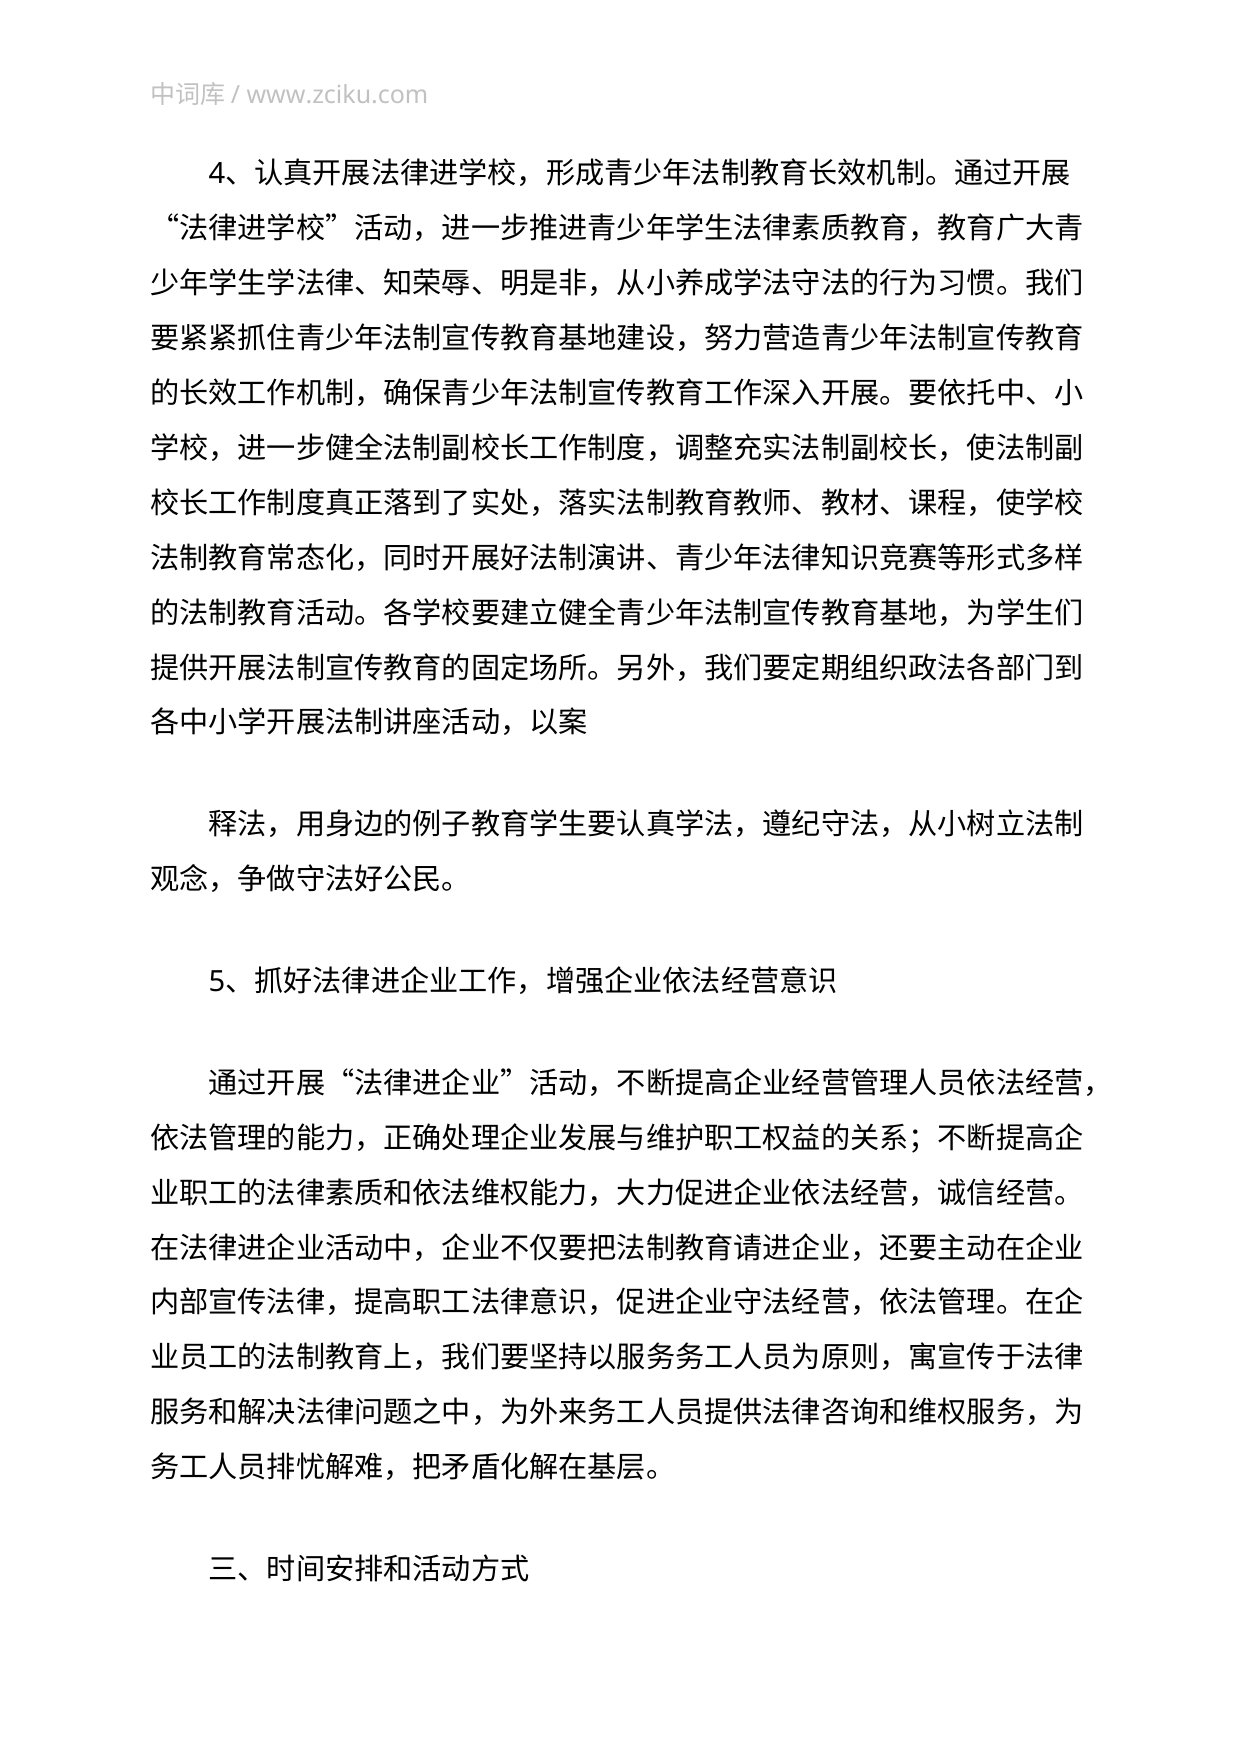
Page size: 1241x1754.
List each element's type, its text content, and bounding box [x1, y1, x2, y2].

text 4、认真开展法律进学校，形成青少年法制教育长效机制。通过开展“法律进学校”活动，进一步推进青少年学生法律素质教育，教育广大青少年学生学法律、知荣辱、明是非，从小养成学法守法的行为习惯。我们要紧紧抓住青少年法制宣传教育基地建设，努力营造青少年法制宣传教育的长效工作机制，确保青少年法制宣传教育工作深入开展。要依托中、小学校，进一步健全法制副校长工作制度，调整充实法制副校长，使法制副校长工作制度真正落到了实处，落实法制教育教师、教材、课程，使学校法制教育常态化，同时开展好法制演讲、青少年法律知识竞赛等形式多样的法制教育活动。各学校要建立健全青少年法制宣传教育基地，为学生们提供开展法制宣传教育的固定场所。另外，我们要定期组织政法各部门到各中小学开展法制讲座活动，以案 [150, 150, 1090, 741]
text 释法，用身边的例子教育学生要认真学法，遵纪守法，从小树立法制观念，争做守法好公民。 [150, 801, 1090, 898]
text 5、抓好法律进企业工作，增强企业依法经营意识 [150, 957, 1090, 1000]
text 通过开展“法律进企业”活动，不断提高企业经营管理人员依法经营，依法管理的能力，正确处理企业发展与维护职工权益的关系；不断提高企业职工的法律素质和依法维权能力，大力促进企业依法经营，诚信经营。在法律进企业活动中，企业不仅要把法制教育请进企业，还要主动在企业内部宣传法律，提高职工法律意识，促进企业守法经营，依法管理。在企业员工的法制教育上，我们要坚持以服务务工人员为原则，寓宣传于法律服务和解决法律问题之中，为外来务工人员提供法律咨询和维权服务，为务工人员排忧解难，把矛盾化解在基层。 [150, 1059, 1090, 1486]
text 三、时间安排和活动方式 [150, 1546, 1090, 1588]
